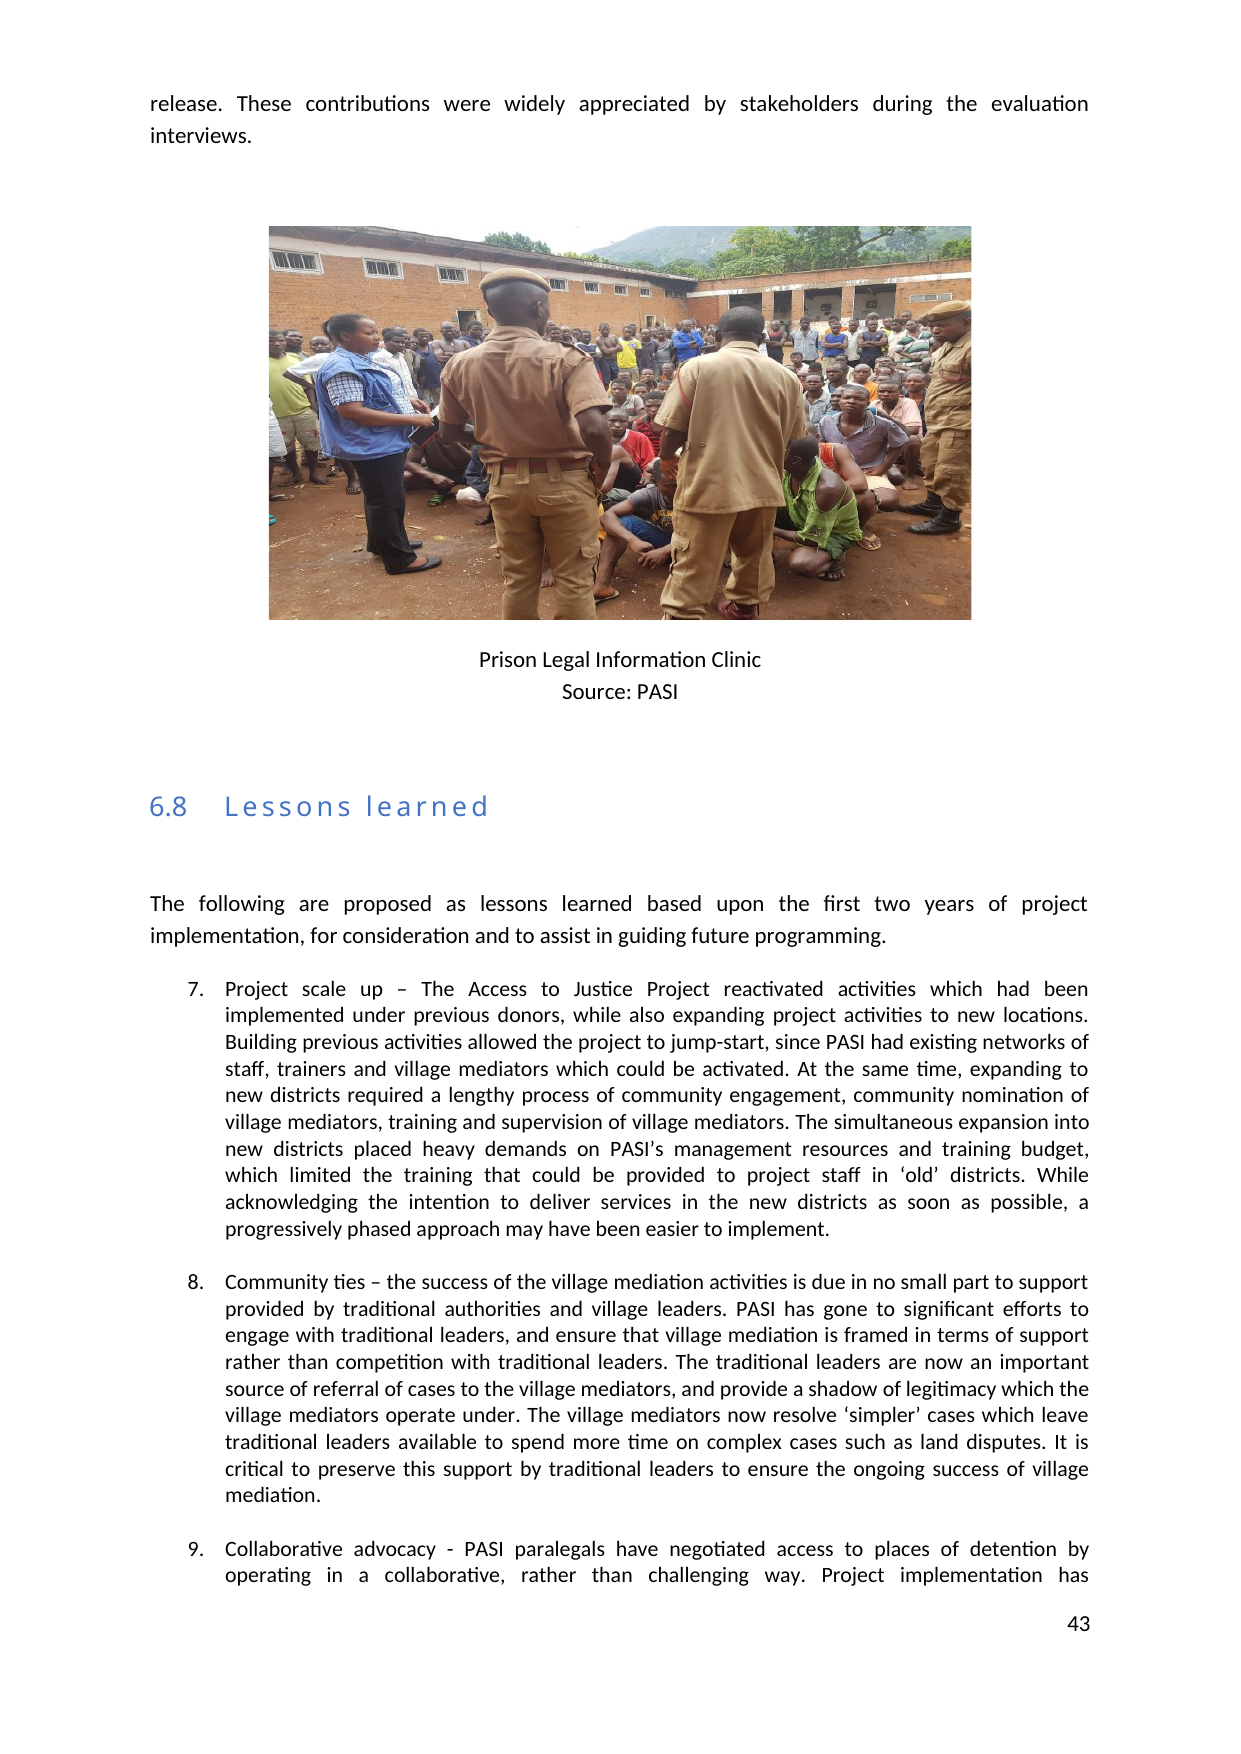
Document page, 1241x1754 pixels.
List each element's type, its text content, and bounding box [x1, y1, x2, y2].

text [150, 89, 1090, 149]
text The following are proposed as lessons learned based upon the first two years of project implementation, for consideration and to assist in guiding future programming. [150, 889, 1090, 950]
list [187, 1535, 1090, 1588]
list Community ties – the success of the village mediation activities is due in no small part to support provided by traditional authorities and village leaders. PASI has gone to significant efforts to engage with traditional leaders, and ensure that village mediation is framed in terms of support rather than competition with traditional leaders. The traditional leaders are now an important source of referral of cases to the village mediators, and provide a shadow of legitimacy which the village mediators operate under. The village mediators now resolve ‘simpler’ cases which leave traditional leaders available to spend more time on complex cases such as land disputes. It is critical to preserve this support by traditional leaders to ensure the ongoing success of village mediation. [187, 1268, 1090, 1508]
text Prison Legal Information Clinic Source: PASI [150, 645, 1090, 705]
subtitle Lessons learned [149, 787, 1090, 824]
list Project scale up – The Access to Justice Project reactivated activities which had been implemented under previous donors, while also expanding project activities to new locations. Building previous activities allowed the project to jump-start, since PASI had existing networks of staff, trainers and village mediators which could be activated. At the same time, expanding to new districts required a lengthy process of community engagement, community nomination of village mediators, training and supervision of village mediators. The simultaneous expansion into new districts placed heavy demands on PASI’s management resources and training budget, which limited the training that could be provided to project staff in ‘old’ districts. While acknowledging the intention to deliver services in the new districts as soon as possible, a progressively phased approach may have been easier to implement. [187, 975, 1090, 1241]
